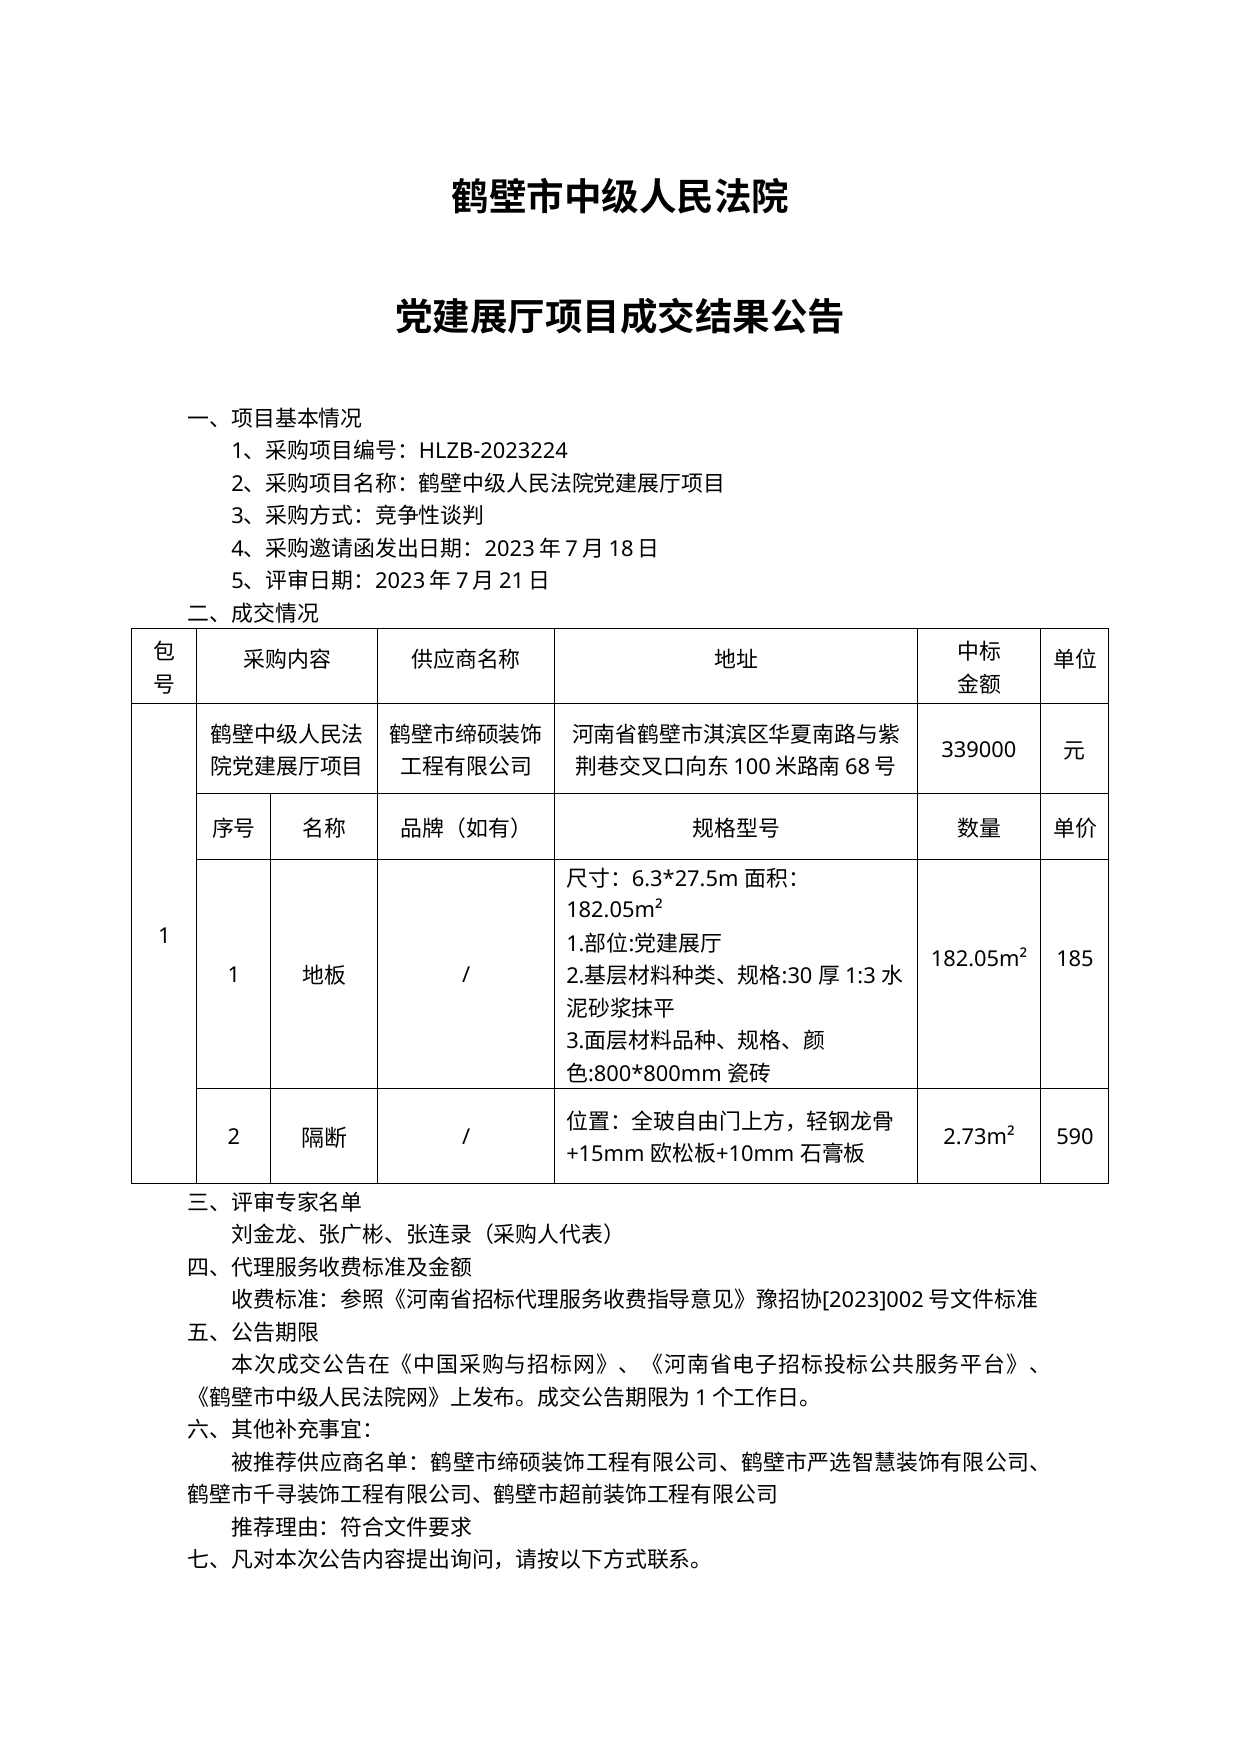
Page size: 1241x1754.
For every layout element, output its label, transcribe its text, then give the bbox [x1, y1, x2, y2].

table_cell 1 [197, 860, 270, 1088]
text 2、采购项目名称：鹤壁中级人民法院党建展厅项目 [187, 466, 1053, 498]
table_cell 隔断 [271, 1089, 377, 1183]
text 四、代理服务收费标准及金额 [187, 1249, 1053, 1282]
table_cell 品牌（如有） [378, 794, 554, 859]
table_cell 单价 [1041, 794, 1108, 859]
table_cell 590 [1041, 1089, 1108, 1183]
table_header 地址 [555, 629, 917, 703]
table_header 单位 [1041, 629, 1108, 703]
text 七、凡对本次公告内容提出询问，请按以下方式联系。 [187, 1542, 1053, 1574]
table_cell 位置：全玻自由门上方，轻钢龙骨+15mm 欧松板+10mm 石膏板 [555, 1089, 917, 1183]
subtitle 鹤壁市中级人民法院 [187, 162, 1053, 227]
table_cell 2.73m² [918, 1089, 1040, 1183]
text 4、采购邀请函发出日期：2023年7月18日 [187, 531, 1053, 563]
table_header 供应商名称 [378, 629, 554, 703]
table_header 中标 金额 [918, 629, 1040, 703]
table_cell 规格型号 [555, 794, 917, 859]
table_cell 185 [1041, 860, 1108, 1088]
text 本次成交公告在《中国采购与招标网》、《河南省电子招标投标公共服务平台》、《鹤壁市中级人民法院网》上发布。成交公告期限为1个工作日。 [187, 1347, 1053, 1412]
table_header 包号 [132, 629, 196, 703]
text 一、项目基本情况 [187, 401, 1053, 433]
list 三、评审专家名单 [187, 1184, 1053, 1217]
list 其他补充事宜： [187, 1412, 1053, 1444]
table_cell 数量 [918, 794, 1040, 859]
text 被推荐供应商名单：鹤壁市缔硕装饰工程有限公司、鹤壁市严选智慧装饰有限公司、鹤壁市千寻装饰工程有限公司、鹤壁市超前装饰工程有限公司 [187, 1444, 1053, 1509]
table_cell 名称 [271, 794, 377, 859]
table_cell 182.05m² [918, 860, 1040, 1088]
table_cell 地板 [271, 860, 377, 1088]
text 3、采购方式：竞争性谈判 [187, 498, 1053, 531]
table_cell 1 [132, 704, 196, 1183]
table_cell 鹤壁中级人民法院党建展厅项目 [197, 704, 377, 793]
table_cell 尺寸：6.3*27.5m 面积：182.05m² 1.部位:党建展厅 2.基层材料种类、规格:30 厚 1:3 水泥砂浆抹平 3.面层材料品种、规格、颜色:800*800mm 瓷砖 [555, 860, 917, 1088]
text 二、成交情况 [187, 596, 1053, 628]
text 1、采购项目编号：HLZB-2023224 [187, 433, 1053, 466]
table_cell 鹤壁市缔硕装饰工程有限公司 [378, 704, 554, 793]
table_cell 339000 [918, 704, 1040, 793]
table_cell / [378, 860, 554, 1088]
text 收费标准：参照《河南省招标代理服务收费指导意见》豫招协[2023]002号文件标准 [187, 1282, 1053, 1314]
table_header 采购内容 [197, 629, 377, 703]
text 推荐理由：符合文件要求 [187, 1509, 1053, 1542]
table_cell 元 [1041, 704, 1108, 793]
list 刘金龙、张广彬、张连录（采购人代表） [187, 1217, 1053, 1249]
subtitle 党建展厅项目成交结果公告 [187, 281, 1053, 346]
table_cell 序号 [197, 794, 270, 859]
table_cell 2 [197, 1089, 270, 1183]
table_cell / [378, 1089, 554, 1183]
text 五、公告期限 [187, 1314, 1053, 1347]
table_cell 河南省鹤壁市淇滨区华夏南路与紫荆巷交叉口向东100米路南68号 [555, 704, 917, 793]
text 5、评审日期：2023年7月21日 [187, 563, 1053, 596]
